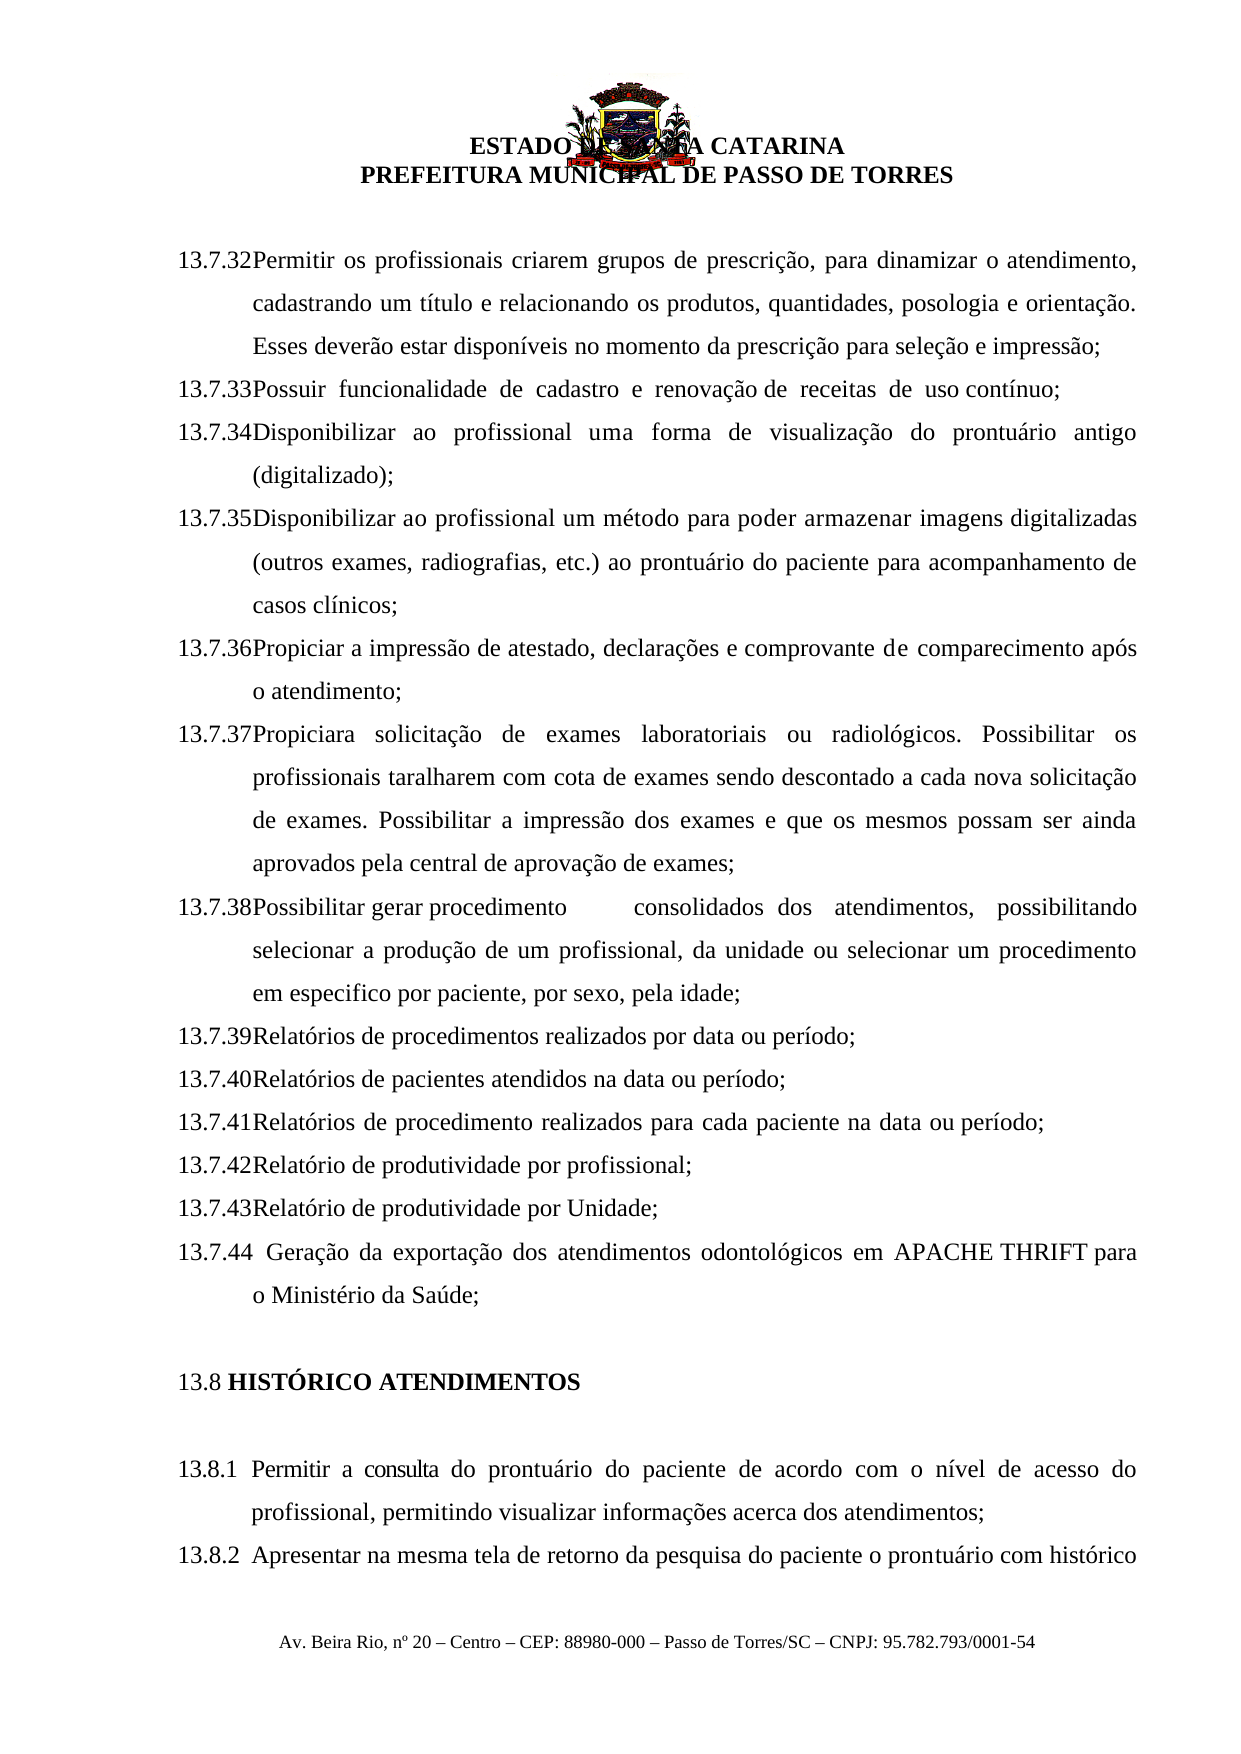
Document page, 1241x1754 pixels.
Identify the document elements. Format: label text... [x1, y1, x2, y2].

list Relatórios de procedimentos realizados por data ou período; [177, 1021, 1137, 1050]
list Relatórios de pacientes atendidos na data ou período; [177, 1064, 1137, 1093]
list Disponibilizar ao profissional uma forma de visualização do prontuário antigo (digitalizado); [177, 417, 1137, 489]
list HISTÓRICO ATENDIMENTOS [177, 1367, 1137, 1396]
list Propiciara solicitação de exames laboratoriais ou radiológicos. Possibilitar os profissionais taralharem com cota de exames sendo descontado a cada nova solicitação de exames. Possibilitar a impressão dos exames e que os mesmos possam ser ainda aprovados pela central de aprovação de exames; [177, 719, 1137, 877]
list Geração da exportação dos atendimentos odontológicos em APACHE THRIFT para o Ministério da Saúde; [177, 1237, 1137, 1308]
list Permitir a consulta do prontuário do paciente de acordo com o nível de acesso do profissional, permitindo visualizar informações acerca dos atendimentos; [177, 1454, 1137, 1526]
list Possibilitar gerar procedimento consolidados dos atendimentos, possibilitando selecionar a produção de um profissional, da unidade ou selecionar um procedimento em especifico por paciente, por sexo, pela idade; [177, 892, 1137, 1007]
list Possuir funcionalidade de cadastro e renovação de receitas de uso contínuo; [177, 374, 1137, 403]
picture [550, 73, 701, 187]
list Permitir os profissionais criarem grupos de prescrição, para dinamizar o atendimento, cadastrando um título e relacionando os produtos, quantidades, posologia e orientação. Esses deverão estar disponíveis no momento da prescrição para seleção e impressão; [177, 245, 1137, 360]
list Propiciar a impressão de atestado, declarações e comprovante de comparecimento após o atendimento; [177, 633, 1137, 705]
list Relatórios de procedimento realizados para cada paciente na data ou período; [177, 1107, 1137, 1136]
list Relatório de produtividade por Unidade; [177, 1193, 1137, 1222]
list Relatório de produtividade por profissional; [177, 1150, 1137, 1179]
list Disponibilizar ao profissional um método para poder armazenar imagens digitalizadas (outros exames, radiografias, etc.) ao prontuário do paciente para acompanhamento de casos clínicos; [177, 503, 1137, 618]
